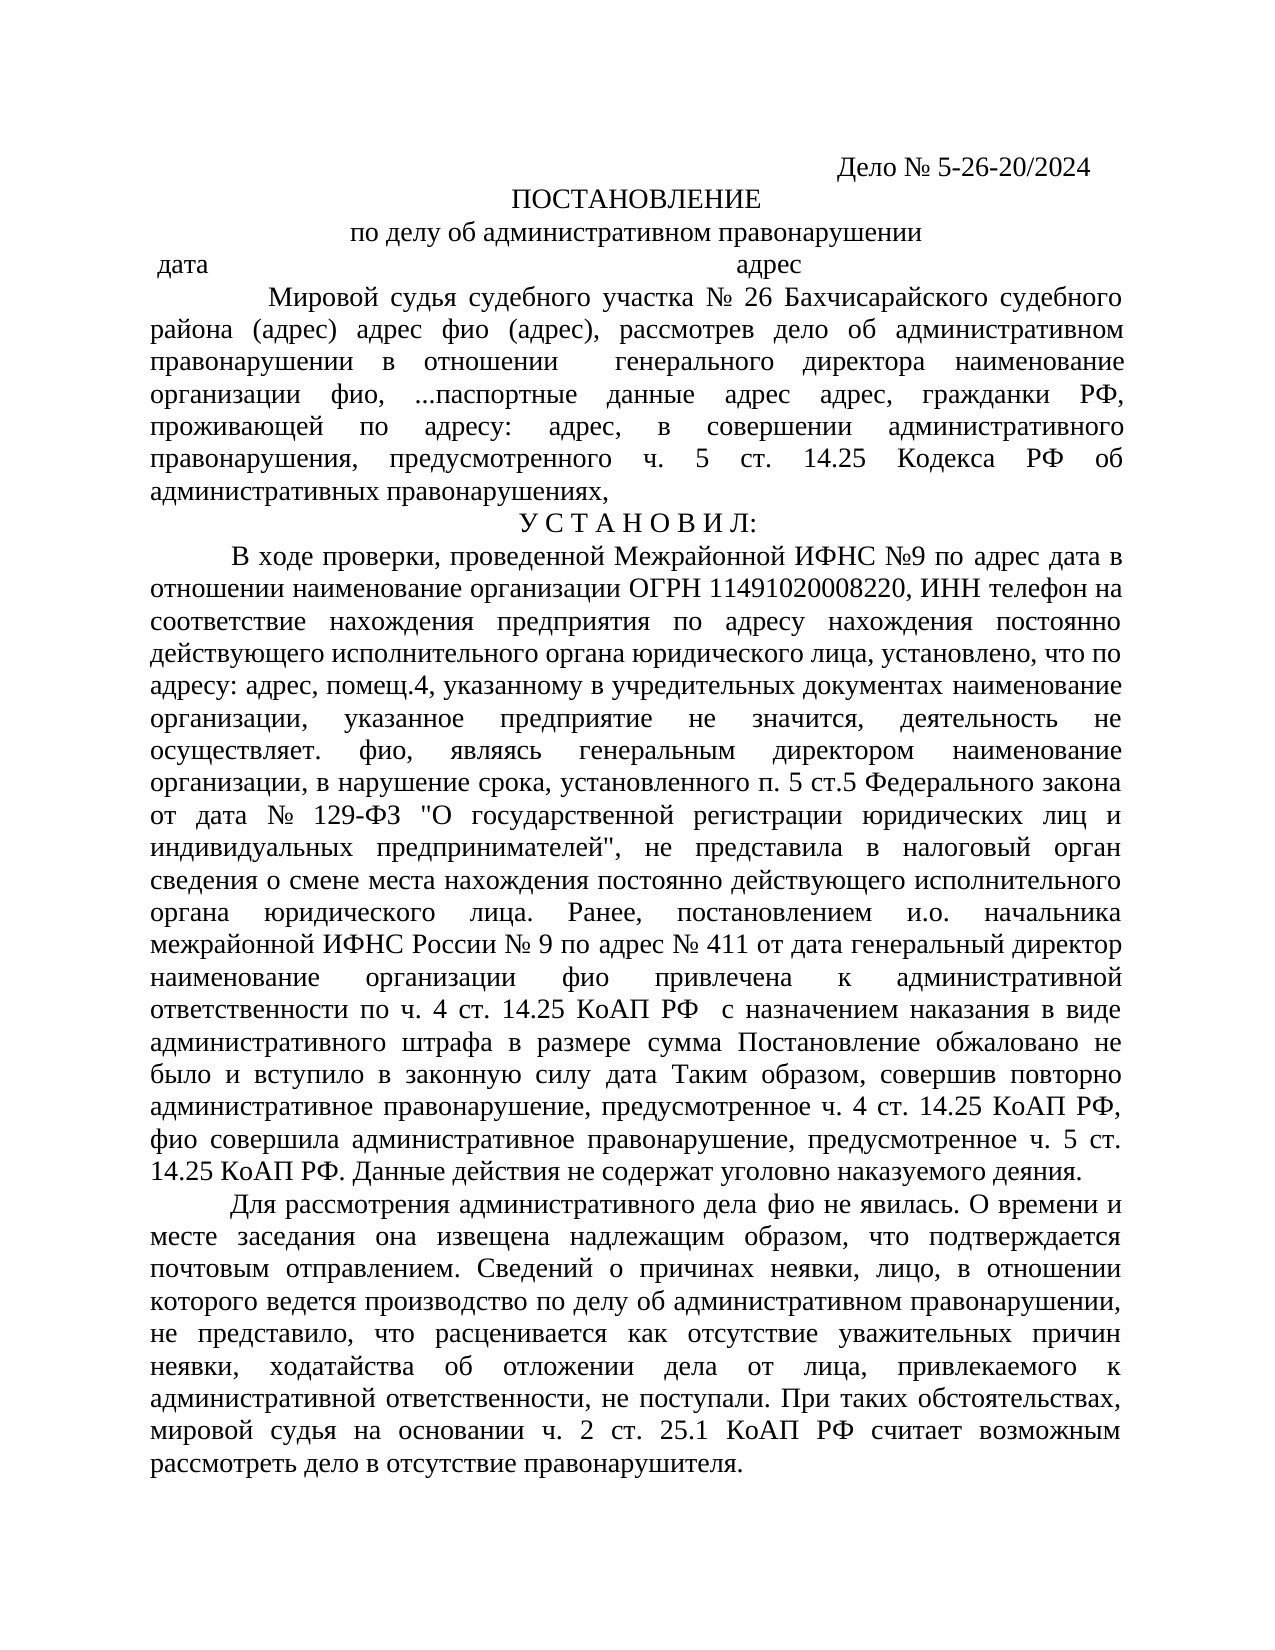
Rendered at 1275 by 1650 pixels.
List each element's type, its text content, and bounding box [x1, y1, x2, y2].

text ПОСТАНОВЛЕНИЕ [150, 182, 1123, 215]
text В ходе проверки, проведенной Межрайонной ИФНС №9 по адрес дата в отношении наименование организации ОГРН 11491020008220, ИНН телефон на соответствие нахождения предприятия по адресу нахождения постоянно действующего исполнительного органа юридического лица, установлено, что по адресу: адрес, помещ.4, указанному в учредительных документах наименование организации, указанное предприятие не значится, деятельность не осуществляет. фио, являясь генеральным директором наименование организации, в нарушение срока, установленного п. 5 ст.5 Федерального закона от дата № 129-ФЗ "О государственной регистрации юридических лиц и индивидуальных предпринимателей", не представила в налоговый орган сведения о смене места нахождения постоянно действующего исполнительного органа юридического лица. Ранее, постановлением и.о. начальника межрайонной ИФНС России № 9 по адрес № 411 от дата генеральный директор наименование организации фио привлечена к административной ответственности по ч. 4 ст. 14.25 КоАП РФ с назначением наказания в виде административного штрафа в размере сумма Постановление обжаловано не было и вступило в законную силу дата Таким образом, совершив повторно административное правонарушение, предусмотренное ч. 4 ст. 14.25 КоАП РФ, фио совершила административное правонарушение, предусмотренное ч. 5 ст. 14.25 КоАП РФ. Данные действия не содержат уголовно наказуемого деяния. [150, 539, 1123, 1187]
text по делу об административном правонарушении [150, 215, 1123, 247]
text Для рассмотрения административного дела фио не явилась. О времени и месте заседания она извещена надлежащим образом, что подтверждается почтовым отправлением. Сведений о причинах неявки, лицо, в отношении которого ведется производство по делу об административном правонарушении, не представило, что расценивается как отсутствие уважительных причин неявки, ходатайства об отложении дела от лица, привлекаемого к административной ответственности, не поступали. При таких обстоятельствах, мировой судья на основании ч. 2 ст. 25.1 КоАП РФ считает возможным рассмотреть дело в отсутствие правонарушителя. [150, 1187, 1123, 1478]
text Мировой судья судебного участка № 26 Бахчисарайского судебного района (адрес) адрес фио (адрес), рассмотрев дело об административном правонарушении в отношении генерального директора наименование организации фио, ...паспортные данные адрес адрес, гражданки РФ, проживающей по адресу: адрес, в совершении административного правонарушения, предусмотренного ч. 5 ст. 14.25 Кодекса РФ об административных правонарушениях, [150, 279, 1125, 506]
text Дело № 5-26-20/2024 [150, 150, 1123, 182]
text дата адрес [150, 247, 1123, 279]
text У С Т А Н О В И Л: [150, 506, 1125, 539]
